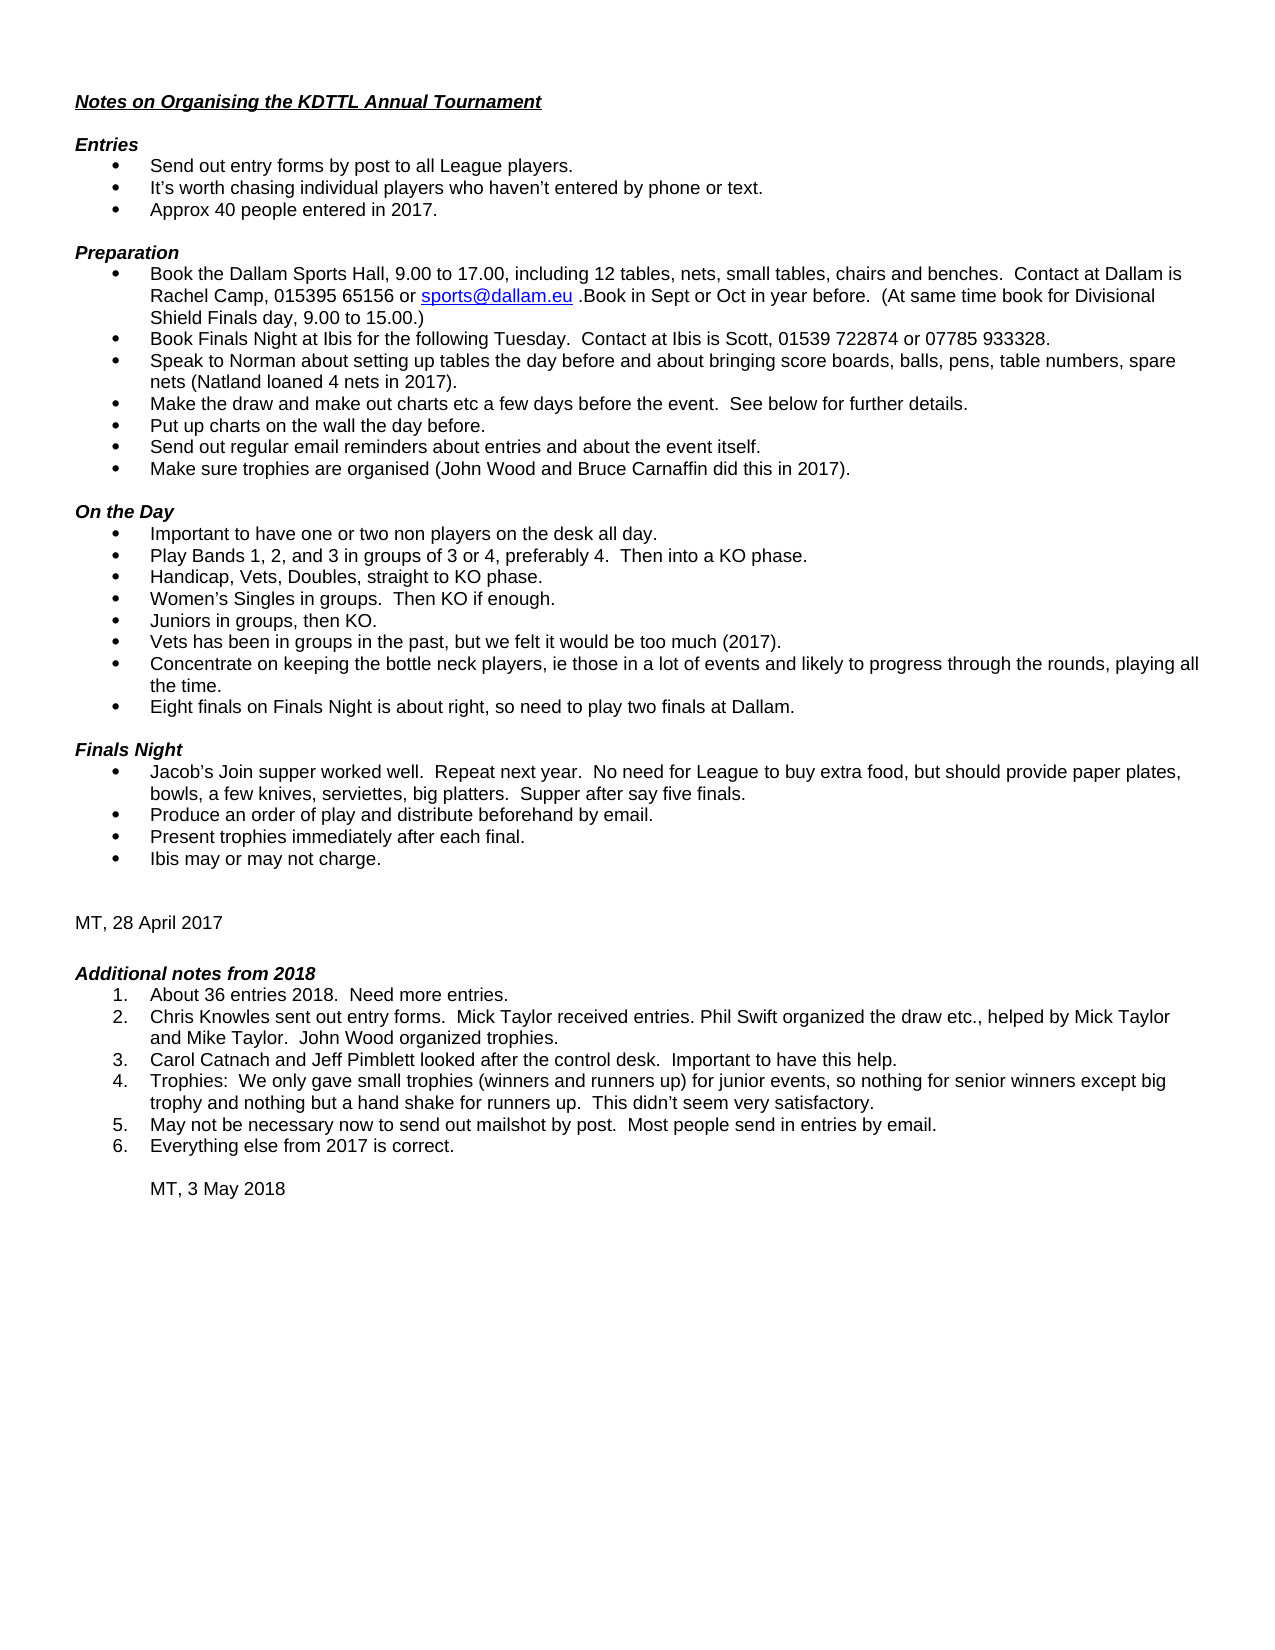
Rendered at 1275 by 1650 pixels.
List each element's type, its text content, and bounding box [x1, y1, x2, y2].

list Book Finals Night at Ibis for the following Tuesday. Contact at Ibis is Scott, 01539 722874 or 07785 933328. [112, 328, 1200, 350]
text Finals Night [75, 739, 1200, 761]
list Women’s Singles in groups. Then KO if enough. [112, 588, 1200, 609]
list Send out entry forms by post to all League players. [112, 155, 1200, 177]
list Send out regular email reminders about entries and about the event itself. [112, 436, 1200, 458]
list Make sure trophies are organised (John Wood and Bruce Carnaffin did this in 2017). [112, 458, 1200, 479]
list Chris Knowles sent out entry forms. Mick Taylor received entries. Phil Swift organized the draw etc., helped by Mick Taylor and Mike Taylor. John Wood organized trophies. [112, 1006, 1200, 1049]
list Eight finals on Finals Night is about right, so need to play two finals at Dallam. [112, 696, 1200, 718]
list Vets has been in groups in the past, but we felt it would be too much (2017). [112, 631, 1200, 653]
list MT, 3 May 2018 [150, 1178, 1200, 1199]
text MT, 28 April 2017 [75, 912, 1200, 934]
list Book the Dallam Sports Hall, 9.00 to 17.00, including 12 tables, nets, small tables, chairs and benches. Contact at Dallam is Rachel Camp, 015395 65156 or sports@dallam.eu .Book in Sept or Oct in year before. (At same time book for Divisional Shield Finals day, 9.00 to 15.00.) [112, 263, 1200, 328]
list Ibis may or may not charge. [112, 847, 1200, 869]
text On the Day [75, 501, 1200, 523]
list It’s worth chasing individual players who haven’t entered by phone or text. [112, 177, 1200, 198]
list Jacob’s Join supper worked well. Repeat next year. No need for League to buy extra food, but should provide paper plates, bowls, a few knives, serviettes, big platters. Supper after say five finals. [112, 761, 1200, 804]
list May not be necessary now to send out mailshot by post. Most people send in entries by email. [112, 1113, 1200, 1135]
text Preparation [75, 242, 1200, 263]
list Handicap, Vets, Doubles, straight to KO phase. [112, 566, 1200, 588]
list Present trophies immediately after each final. [112, 826, 1200, 847]
list Play Bands 1, 2, and 3 in groups of 3 or 4, preferably 4. Then into a KO phase. [112, 544, 1200, 566]
list About 36 entries 2018. Need more entries. [112, 984, 1200, 1006]
list Produce an order of play and distribute beforehand by email. [112, 804, 1200, 826]
list Make the draw and make out charts etc a few days before the event. See below for further details. [112, 393, 1200, 414]
list Trophies: We only gave small trophies (winners and runners up) for junior events, so nothing for senior winners except big trophy and nothing but a hand shake for runners up. This didn’t seem very satisfactory. [112, 1070, 1200, 1113]
list Concentrate on keeping the bottle neck players, ie those in a lot of events and likely to progress through the rounds, playing all the time. [112, 653, 1200, 696]
text Entries [75, 133, 1200, 155]
text Additional notes from 2018 [75, 962, 1200, 984]
list Everything else from 2017 is correct. [112, 1135, 1200, 1156]
list Speak to Norman about setting up tables the day before and about bringing score boards, balls, pens, table numbers, spare nets (Natland loaned 4 nets in 2017). [112, 350, 1200, 393]
list Put up charts on the wall the day before. [112, 414, 1200, 436]
list Important to have one or two non players on the desk all day. [112, 523, 1200, 544]
text Notes on Organising the KDTTL Annual Tournament [75, 90, 1200, 112]
list Carol Catnach and Jeff Pimblett looked after the control desk. Important to have this help. [112, 1049, 1200, 1070]
list Juniors in groups, then KO. [112, 609, 1200, 631]
list Approx 40 people entered in 2017. [112, 198, 1200, 220]
